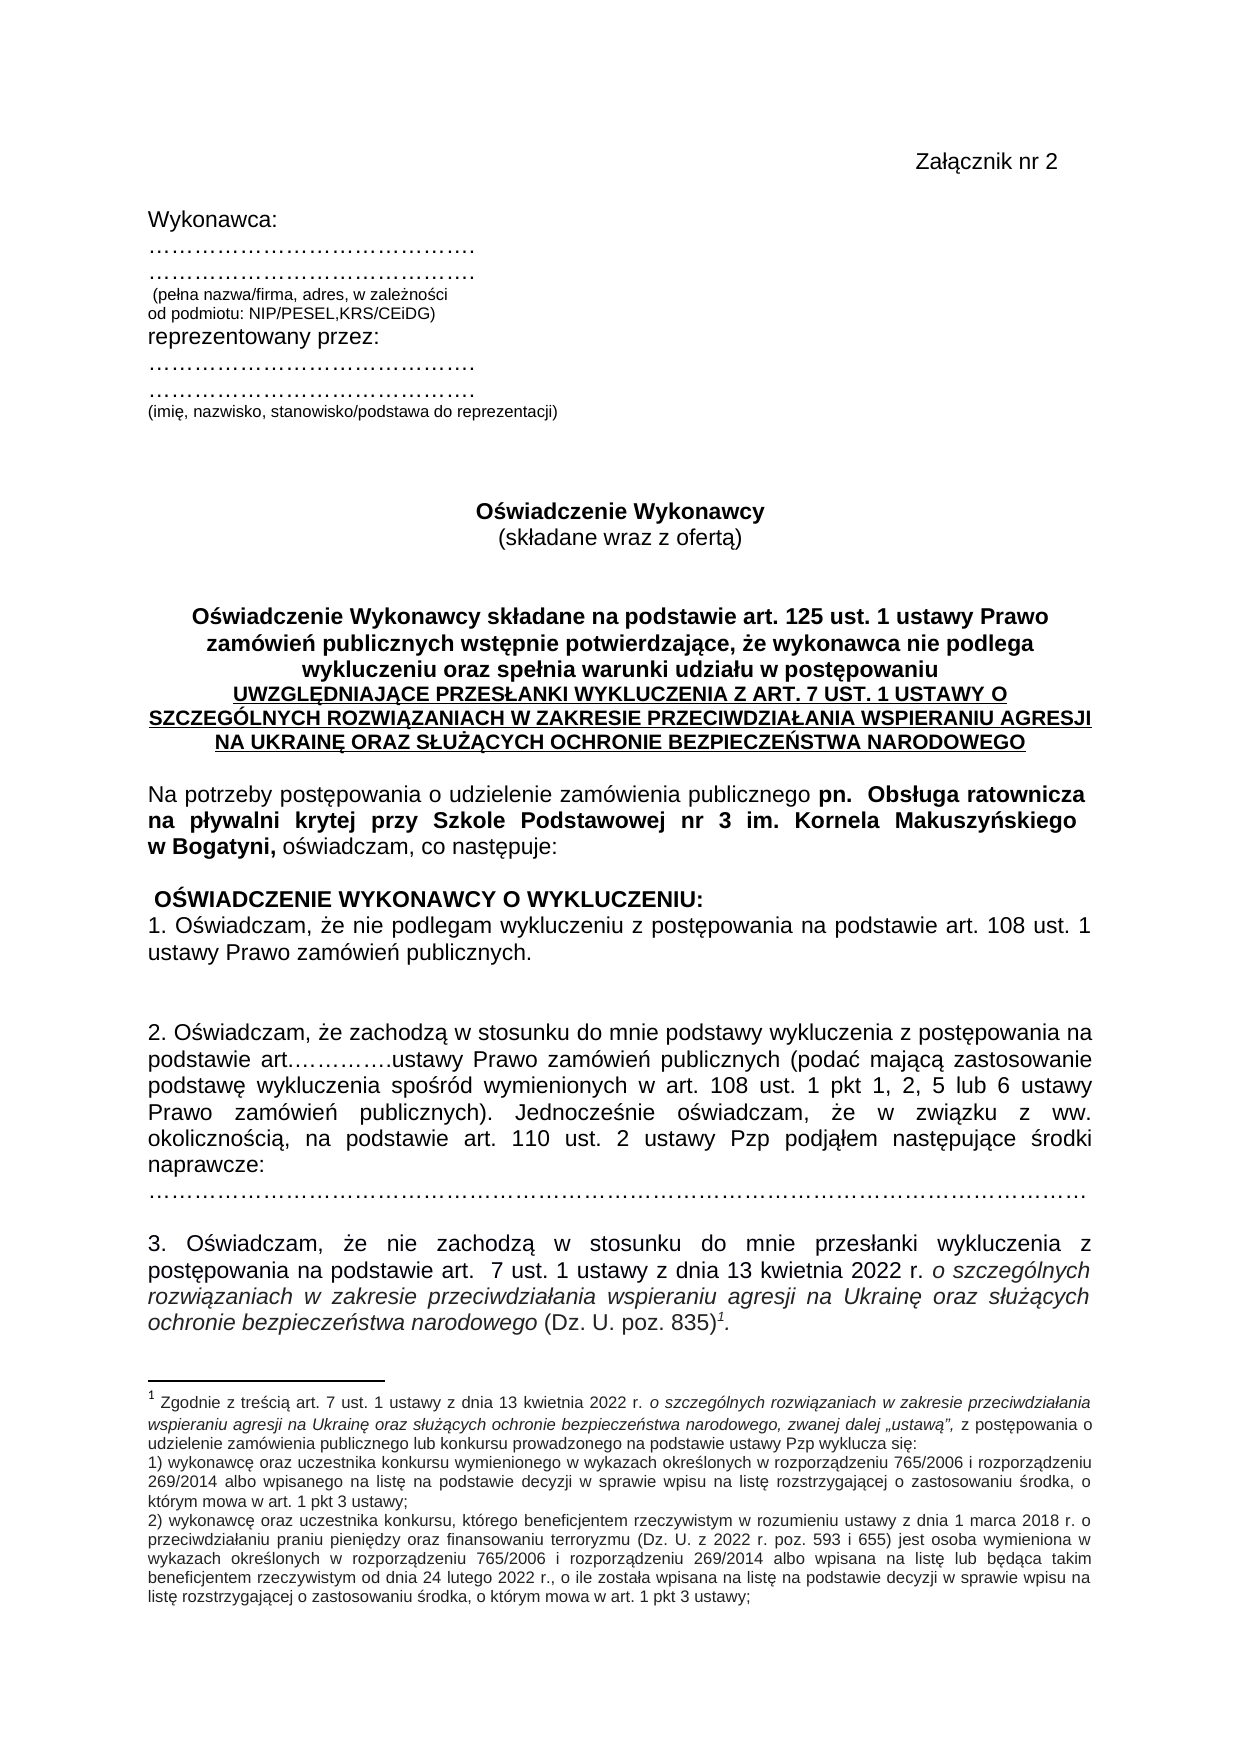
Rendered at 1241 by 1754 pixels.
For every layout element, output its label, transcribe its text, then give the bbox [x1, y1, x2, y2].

text (pełna nazwa/firma, adres, w zależności [148, 284, 1093, 304]
text Załącznik nr 2 [149, 148, 1058, 174]
text ……………………………………. [148, 376, 1093, 402]
text ……………………………………. [148, 349, 1093, 376]
text 2. Oświadczam, że zachodzą w stosunku do mnie podstawy wykluczenia z postępowania na podstawie art.………….ustawy Prawo zamówień publicznych (podać mającą zastosowanie podstawę wykluczenia spośród wymienionych w art. 108 ust. 1 pkt 1, 2, 5 lub 6 ustawy Prawo zamówień publicznych). Jednocześnie oświadczam, że w związku z ww. okolicznością, na podstawie art. 110 ust. 2 ustawy Pzp podjąłem następujące środki naprawcze: [148, 1019, 1093, 1177]
text ……………………………………. [148, 232, 1093, 258]
text reprezentowany przez: [148, 323, 1093, 349]
text 1. Oświadczam, że nie podlegam wykluczeniu z postępowania na podstawie art. 108 ust. 1 ustawy Prawo zamówień publicznych. [148, 912, 1093, 965]
text …………………………………………………………………………………………………………… [148, 1177, 1093, 1204]
text (składane wraz z ofertą) [148, 524, 1093, 551]
text Wykonawca: [148, 206, 1093, 232]
text ……………………………………. [148, 258, 1093, 284]
text 3. Oświadczam, że nie zachodzą w stosunku do mnie przesłanki wykluczenia z postępowania na podstawie art. 7 ust. 1 ustawy z dnia 13 kwietnia 2022 r. o szczególnych rozwiązaniach w zakresie przeciwdziałania wspieraniu agresji na Ukrainę oraz służących ochronie bezpieczeństwa narodowego (Dz. U. poz. 835). [148, 1230, 1093, 1336]
text (imię, nazwisko, stanowisko/podstawa do reprezentacji) [148, 402, 1093, 421]
text UWZGLĘDNIAJĄCE PRZESŁANKI WYKLUCZENIA Z ART. 7 UST. 1 USTAWY o szczególnych rozwiązaniach w zakresie przeciwdziałania wspieraniu agresji na Ukrainę oraz służących ochronie bezpieczeństwa narodowego [148, 682, 1093, 754]
text OŚWIADCZENIE WYKONAWCY O WYKLUCZENIU: [148, 886, 1093, 912]
text od podmiotu: NIP/PESEL,KRS/CEiDG) [148, 304, 1093, 323]
text Na potrzeby postępowania o udzielenie zamówienia publicznego pn. Obsługa ratownicza na pływalni krytej przy Szkole Podstawowej nr 3 im. Kornela Makuszyńskiego w Bogatyni, oświadczam, co następuje: [148, 781, 1093, 859]
text Oświadczenie Wykonawcy składane na podstawie art. 125 ust. 1 ustawy Prawo zamówień publicznych wstępnie potwierdzające, że wykonawca nie podlega wykluczeniu oraz spełnia warunki udziału w postępowaniu [148, 603, 1093, 682]
text Oświadczenie Wykonawcy [148, 498, 1093, 524]
